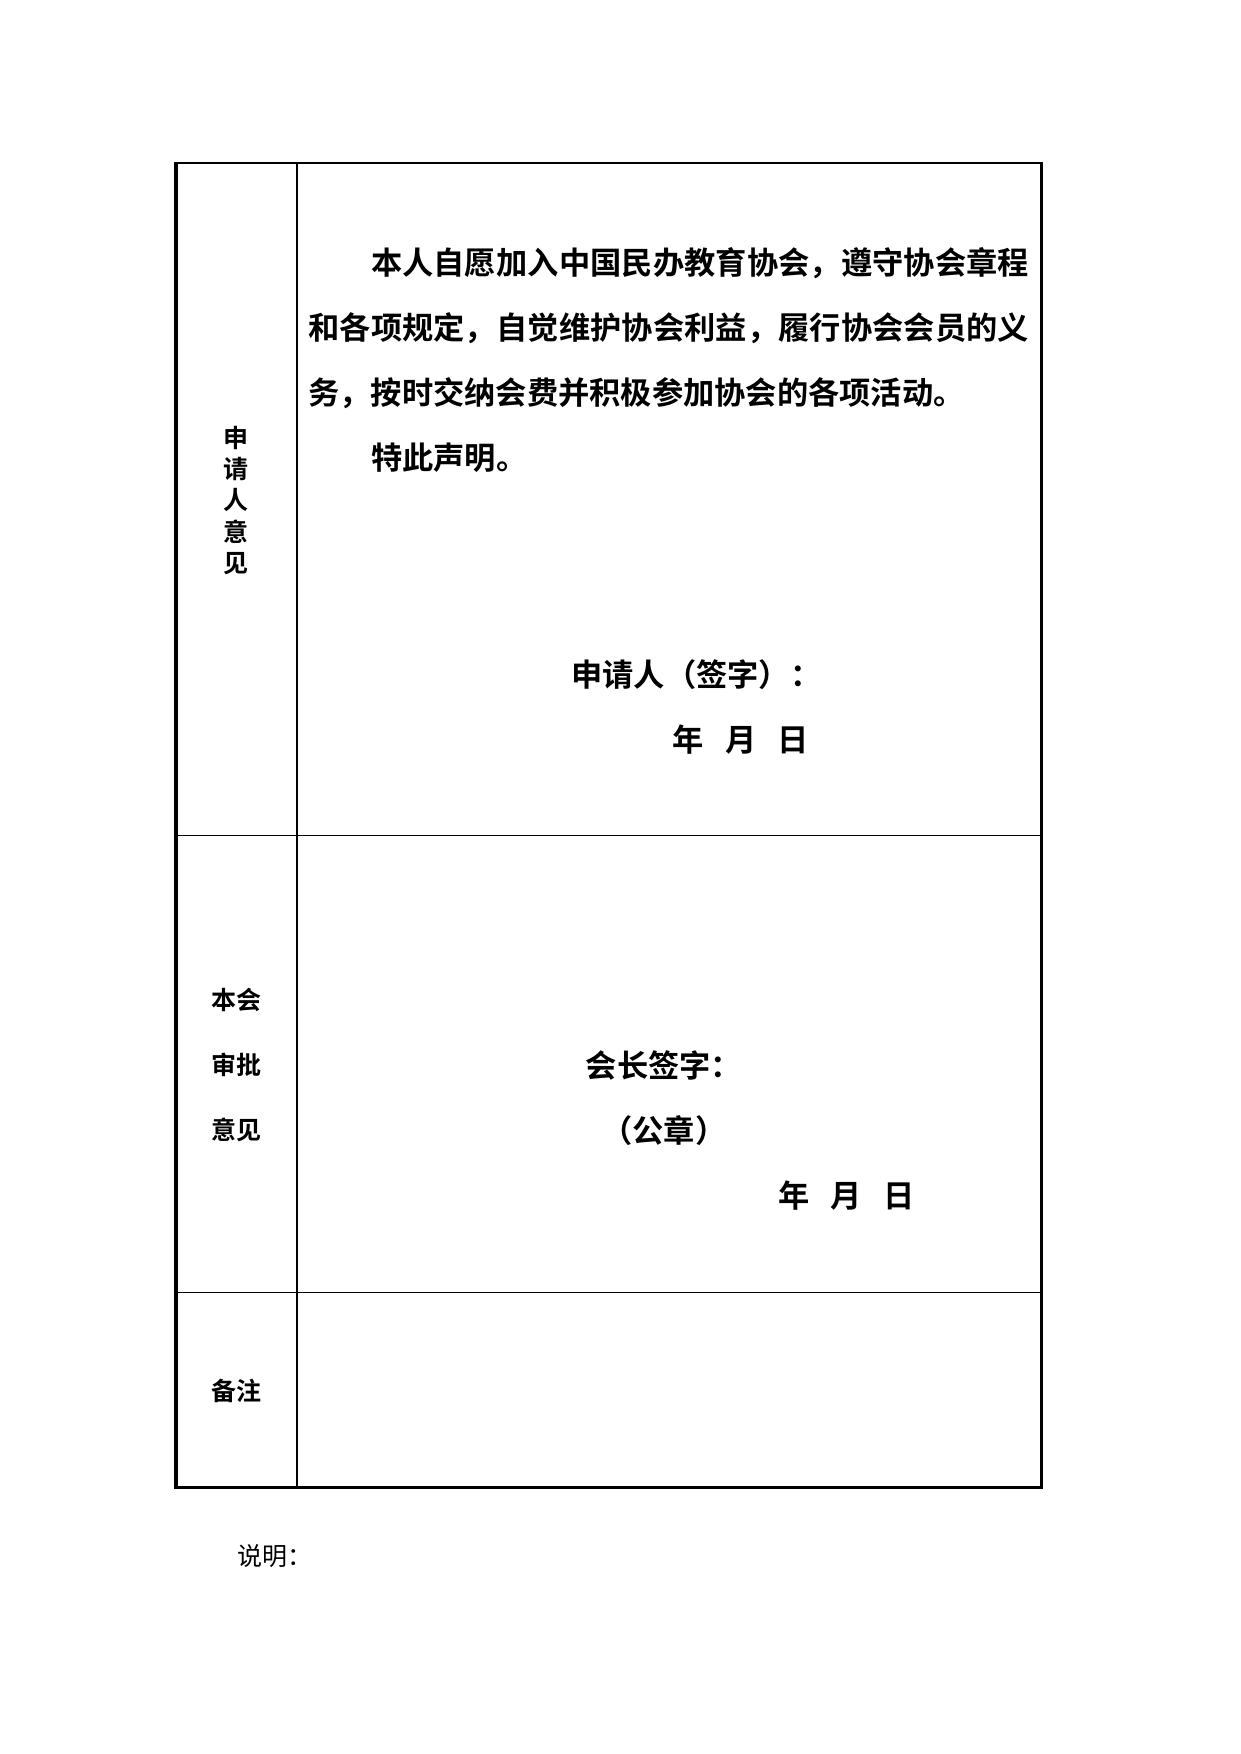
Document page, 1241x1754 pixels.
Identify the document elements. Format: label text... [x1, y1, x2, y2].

table_cell 申 请 人 意 见 [178, 164, 296, 835]
table_cell [298, 1293, 1040, 1486]
text 说明： [187, 1522, 1053, 1587]
table_cell 备注 [178, 1293, 296, 1486]
table_cell 本会 审批 意见 [178, 836, 296, 1291]
table_cell 本人自愿加入中国民办教育协会，遵守协会章程和各项规定，自觉维护协会利益，履行协会会员的义务，按时交纳会费并积极参加协会的各项活动。 特此声明。 申请人（签字）： 年 月 日 [298, 164, 1040, 835]
table_cell 会长签字： （公章） 年 月 日 [298, 836, 1040, 1291]
